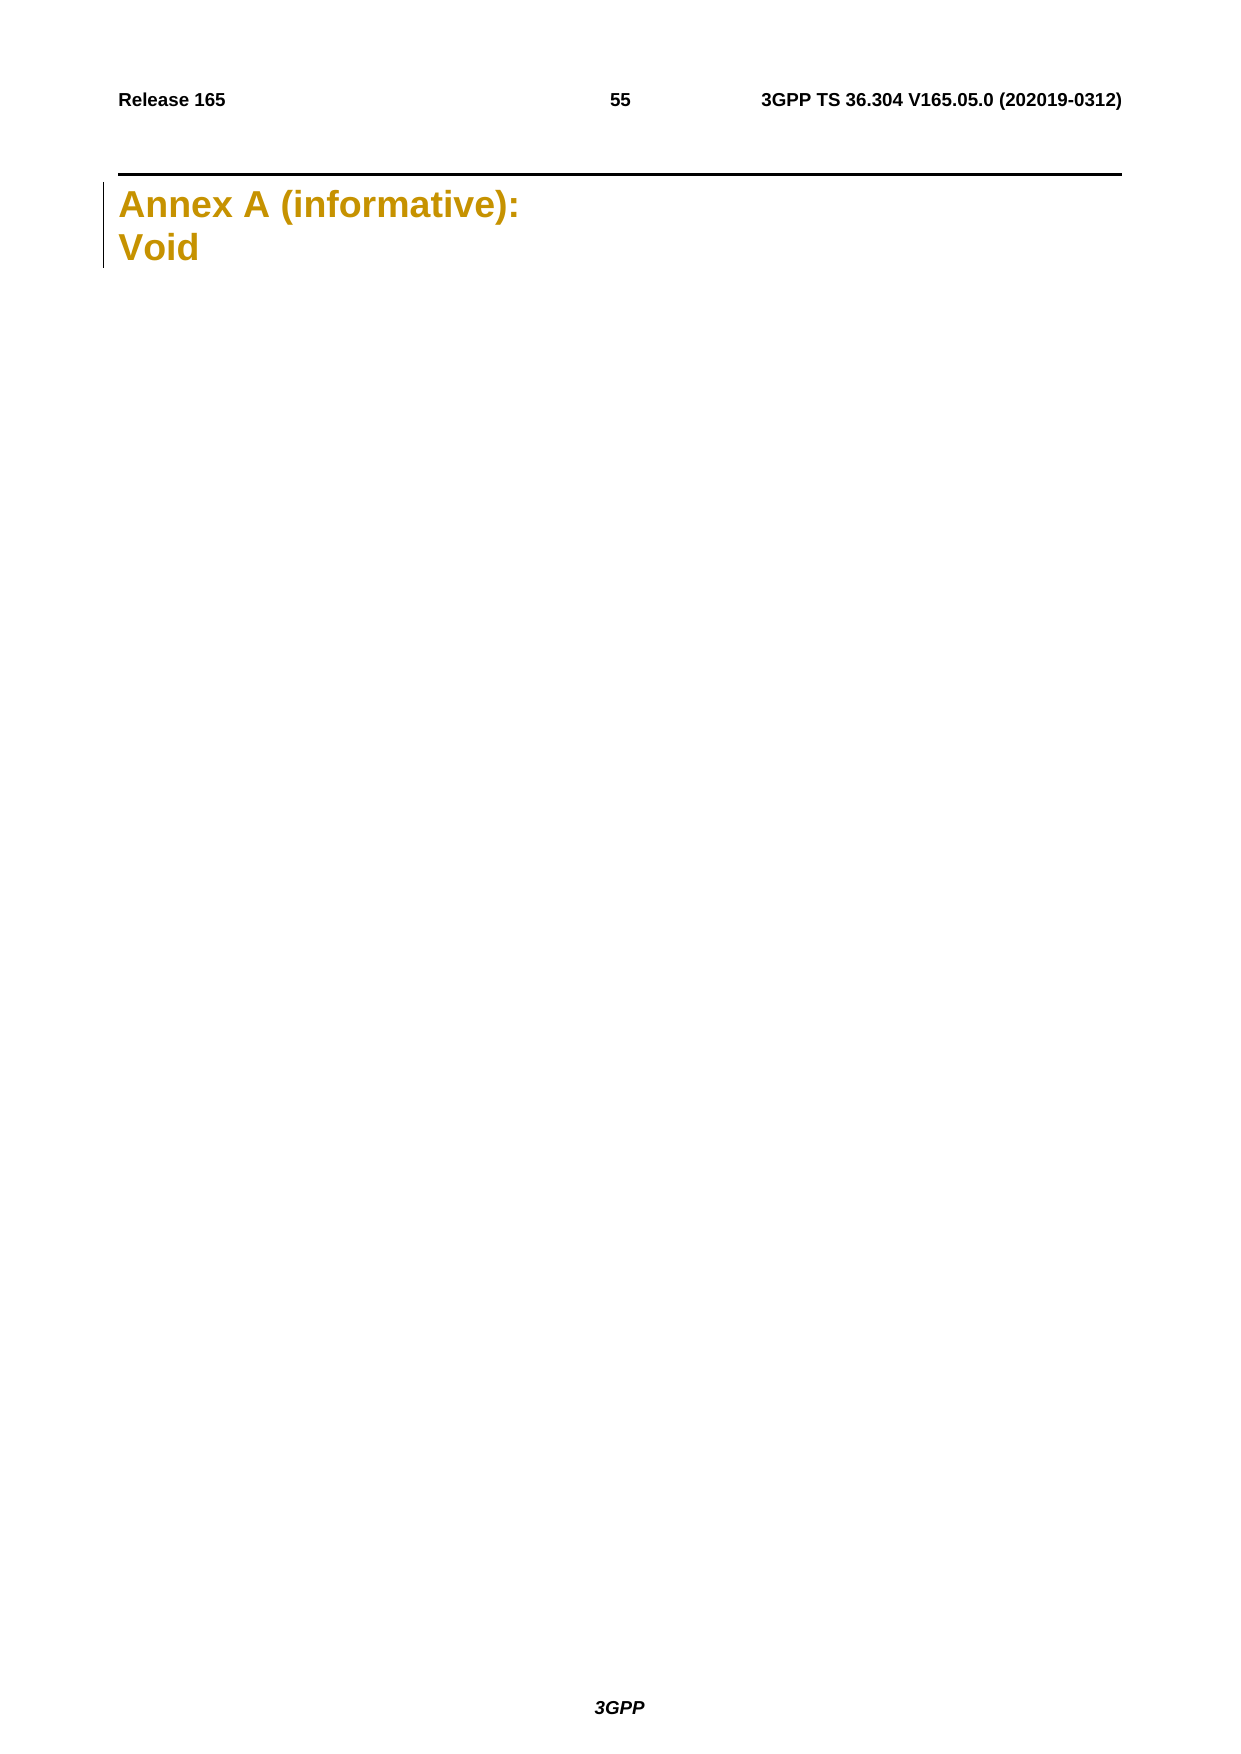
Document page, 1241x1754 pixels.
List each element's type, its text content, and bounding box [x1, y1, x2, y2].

subtitle Annex A (informative): Void [118, 176, 1122, 268]
